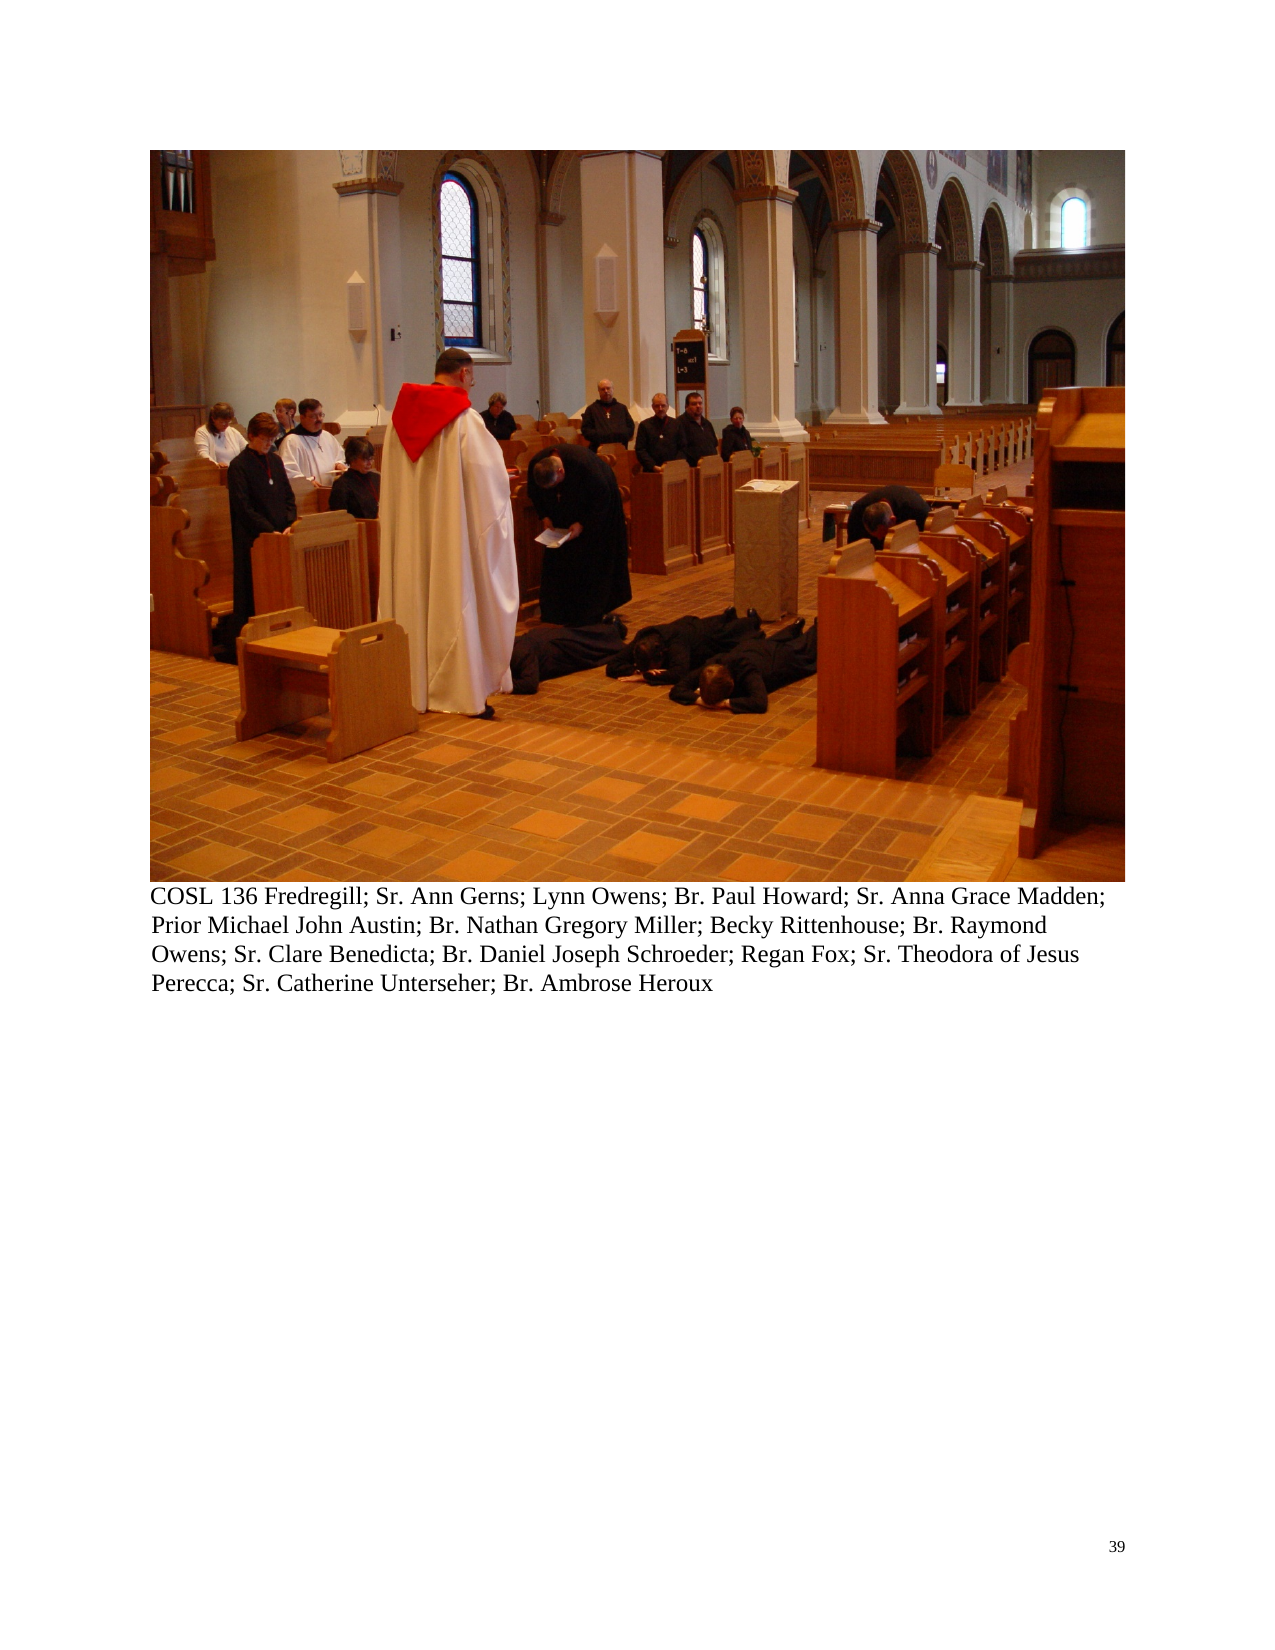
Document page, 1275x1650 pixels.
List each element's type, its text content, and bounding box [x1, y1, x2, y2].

text COSL 136 Fredregill; Sr. Ann Gerns; Lynn Owens; Br. Paul Howard; Sr. Anna Grace Madden; Prior Michael John Austin; Br. Nathan Gregory Miller; Becky Rittenhouse; Br. Raymond Owens; Sr. Clare Benedicta; Br. Daniel Joseph Schroeder; Regan Fox; Sr. Theodora of Jesus Perecca; Sr. Catherine Unterseher; Br. Ambrose Heroux [150, 882, 1125, 996]
picture [150, 150, 1125, 882]
